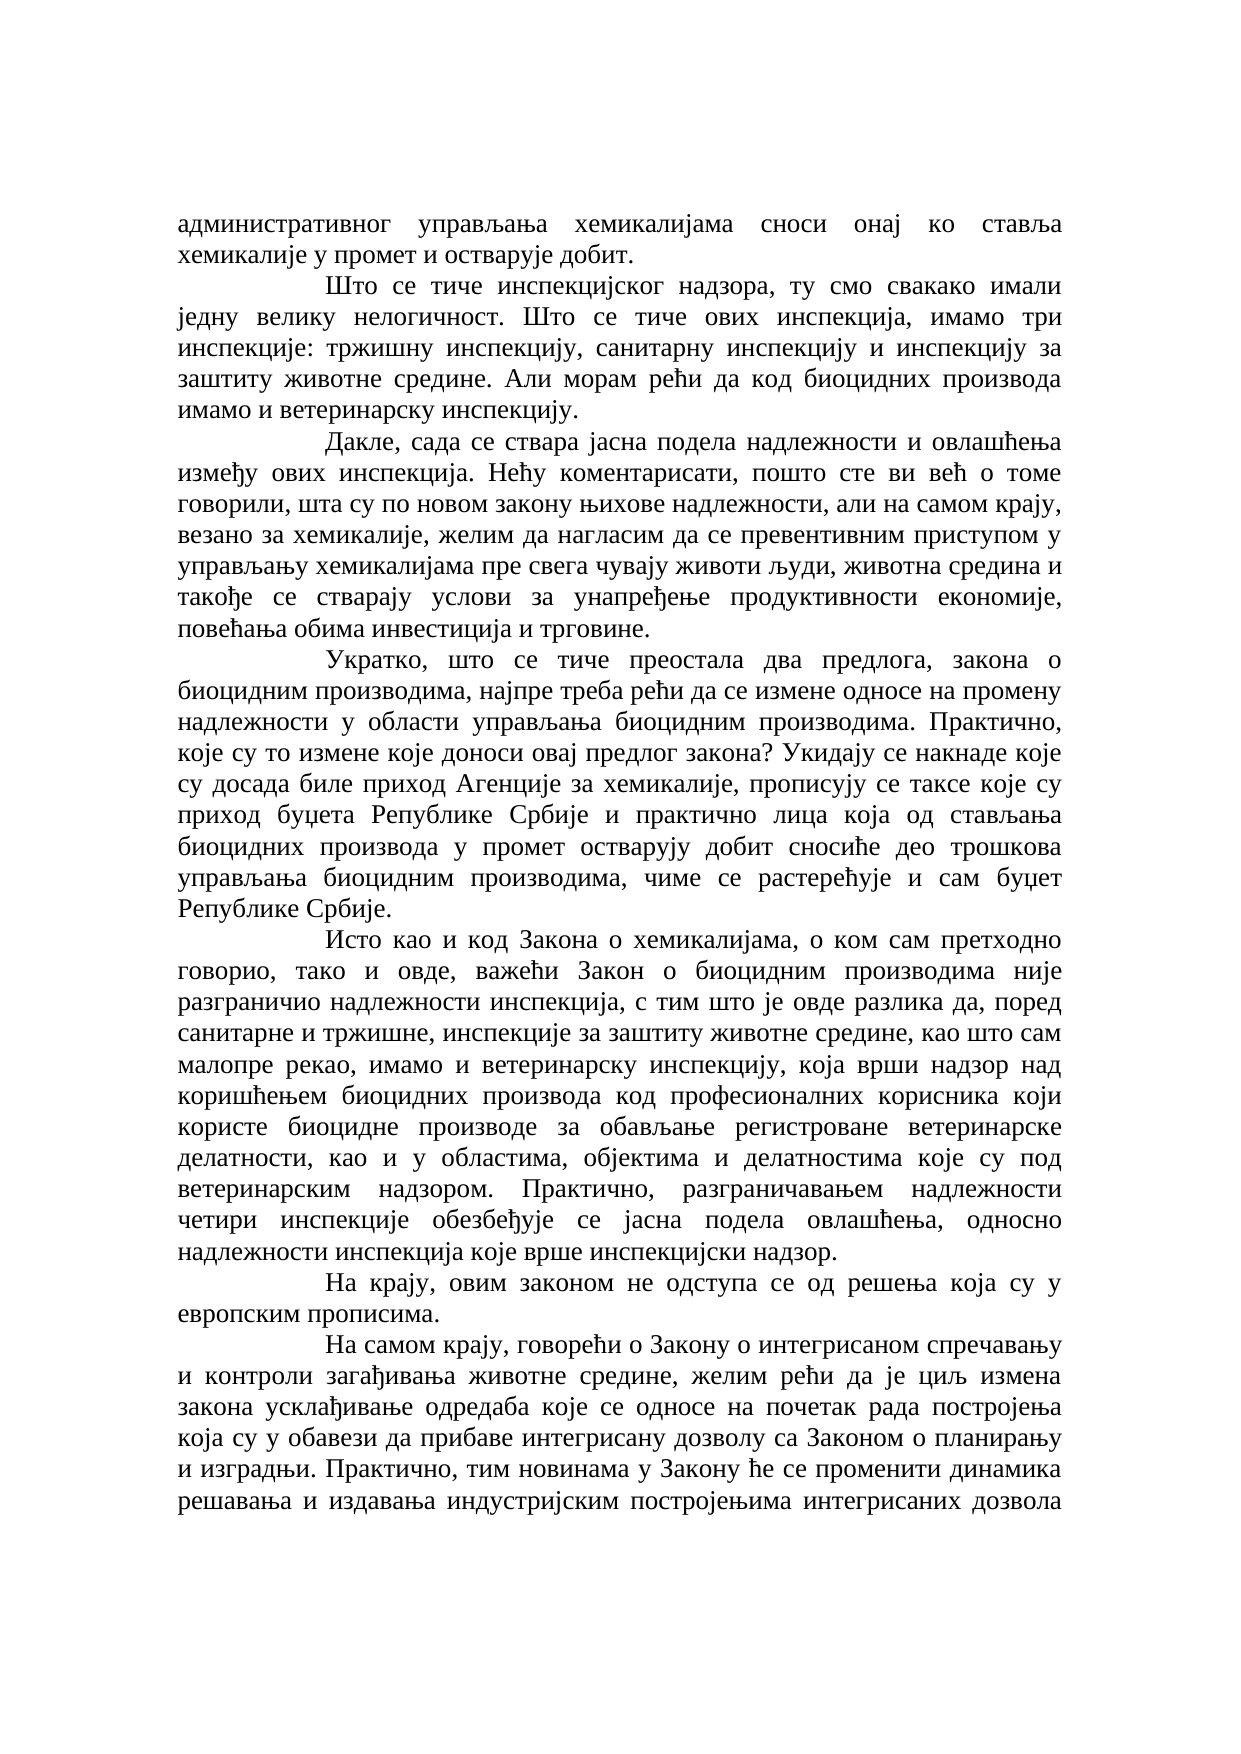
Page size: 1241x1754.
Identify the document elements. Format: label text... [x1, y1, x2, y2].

text Укратко, што се тиче преостала два предлога, закона о биоцидним производима, најпре треба рећи да се измене односе на промену надлежности у области управљања биоцидним производима. Практично, које су то измене које доноси овај предлог закона? Укидају се накнаде које су досада биле приход Агенције за хемикалије, прописују се таксе које су приход буџета Републике Србије и практично лица која од стављања биоцидних производа у промет остварују добит сносиће део трошкова управљања биоцидним производима, чиме се растерећује и сам буџет Републике Србије. [177, 643, 1063, 923]
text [177, 1328, 1063, 1515]
text На крају, овим законом не одступа се од решења која су у европским прописима. [177, 1266, 1063, 1328]
text Што се тиче инспекцијског надзора, ту смо свакако имали једну велику нелогичност. Што се тиче ових инспекција, имамо три инспекције: тржишну инспекцију, санитарну инспекцију и инспекцију за заштиту животне средине. Али морам рећи да код биоцидних производа имамо и ветеринарску инспекцију. [177, 269, 1063, 425]
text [177, 207, 1063, 269]
text Дакле, сада се ствара јасна подела надлежности и овлашћења између ових инспекција. Нећу коментарисати, пошто сте ви већ о томе говорили, шта су по новом закону њихове надлежности, али на самом крају, везано за хемикалије, желим да нагласим да се превентивним приступом у управљању хемикалијама пре свега чувају животи људи, животна средина и такође се стварају услови за унапређење продуктивности економије, повећања обима инвестиција и трговине. [177, 425, 1063, 643]
text Исто као и код Закона о хемикалијама, о ком сам претходно говорио, тако и овде, важећи Закон о биоцидним производима није разграничио надлежности инспекција, с тим што је овде разлика да, поред санитарне и тржишне, инспекције за заштиту животне средине, као што сам малопре рекао, имамо и ветеринарску инспекцију, која врши надзор над коришћењем биоцидних производа код професионалних корисника који користе биоцидне производе за обављање регистроване ветеринарске делатности, као и у областима, објектима и делатностима које су под ветеринарским надзором. Практично, разграничавањем надлежности четири инспекције обезбеђује се јасна подела овлашћења, односно надлежности инспекција које врше инспекцијски надзор. [177, 923, 1063, 1266]
